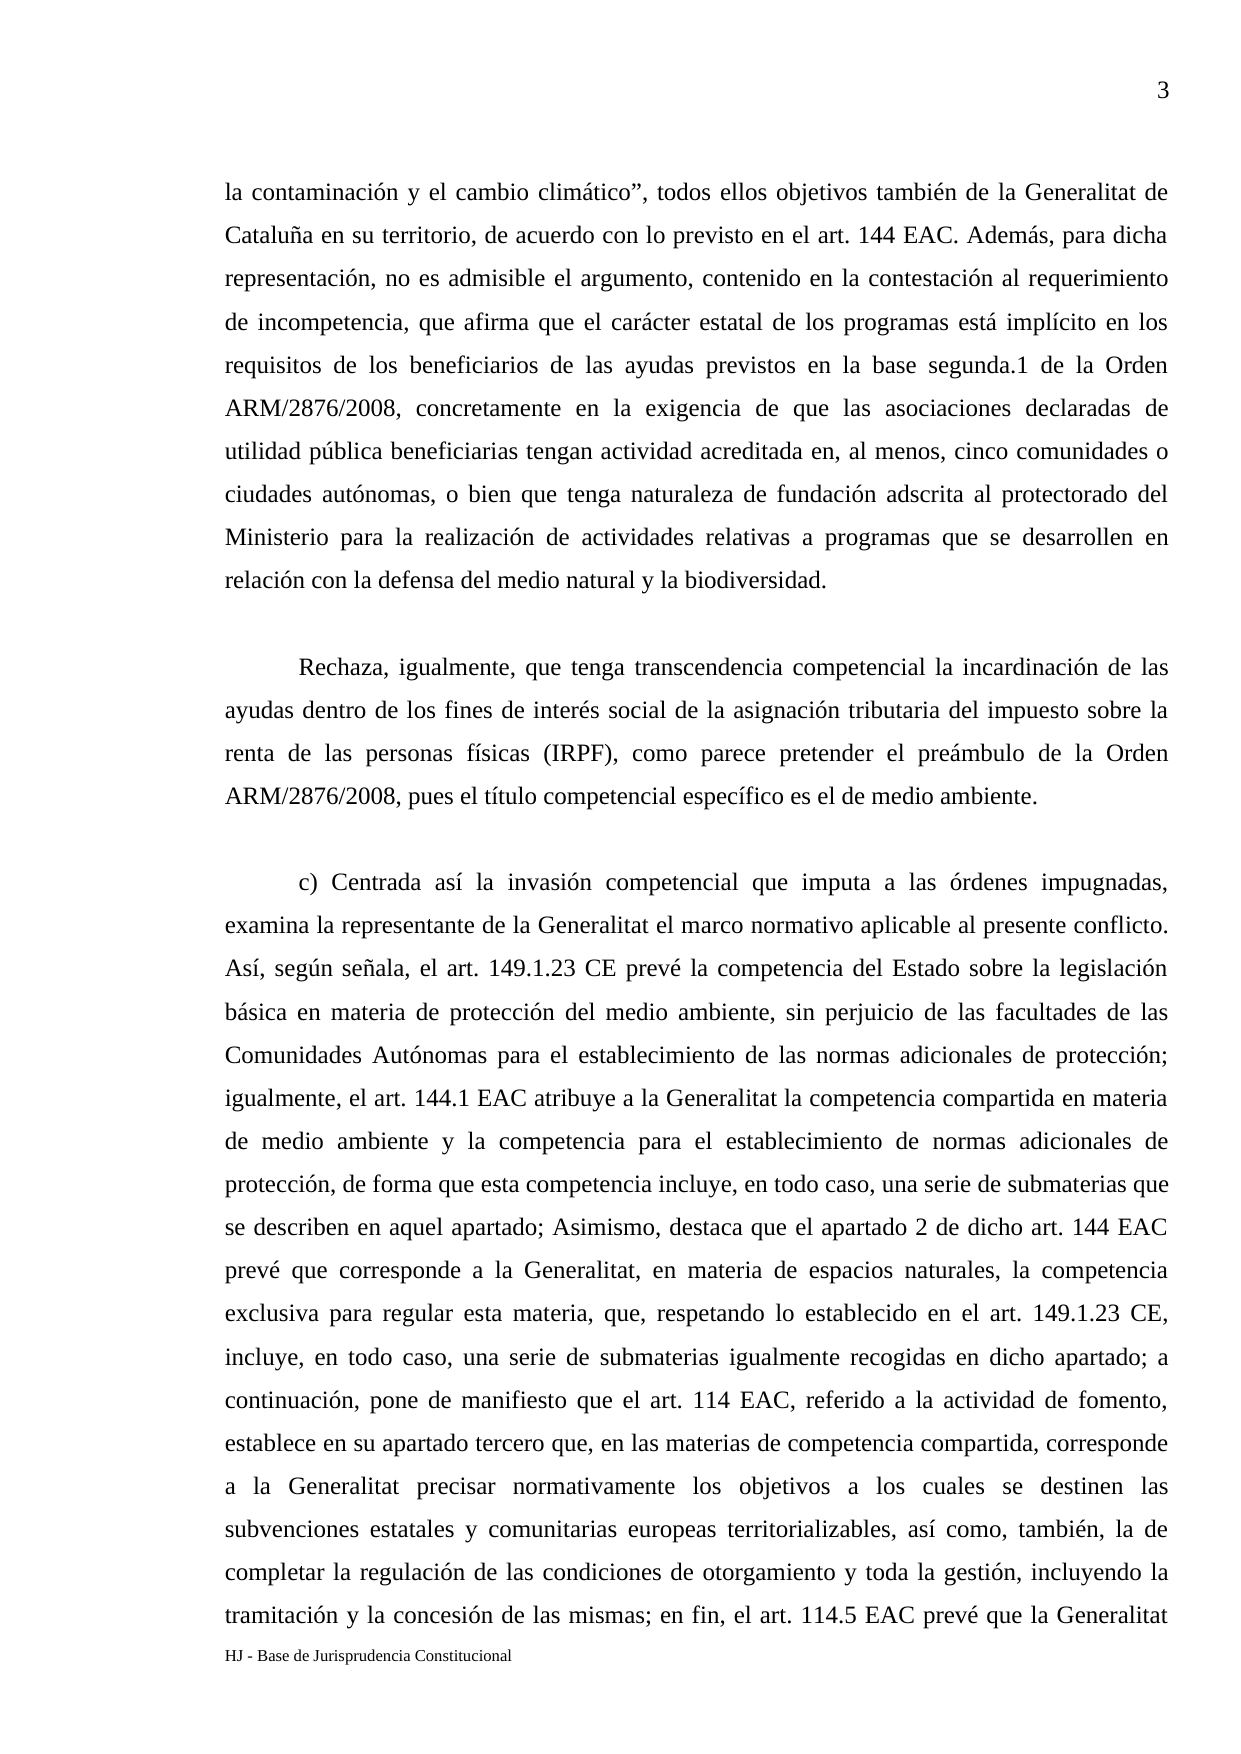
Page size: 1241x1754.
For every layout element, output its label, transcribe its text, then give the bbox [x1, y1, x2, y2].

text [224, 867, 1169, 1629]
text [224, 177, 1169, 594]
text Rechaza, igualmente, que tenga transcendencia competencial la incardinación de las ayudas dentro de los fines de interés social de la asignación tributaria del impuesto sobre la renta de las personas físicas (IRPF), como parece pretender el preámbulo de la Orden ARM/2876/2008, pues el título competencial específico es el de medio ambiente. [224, 652, 1169, 810]
